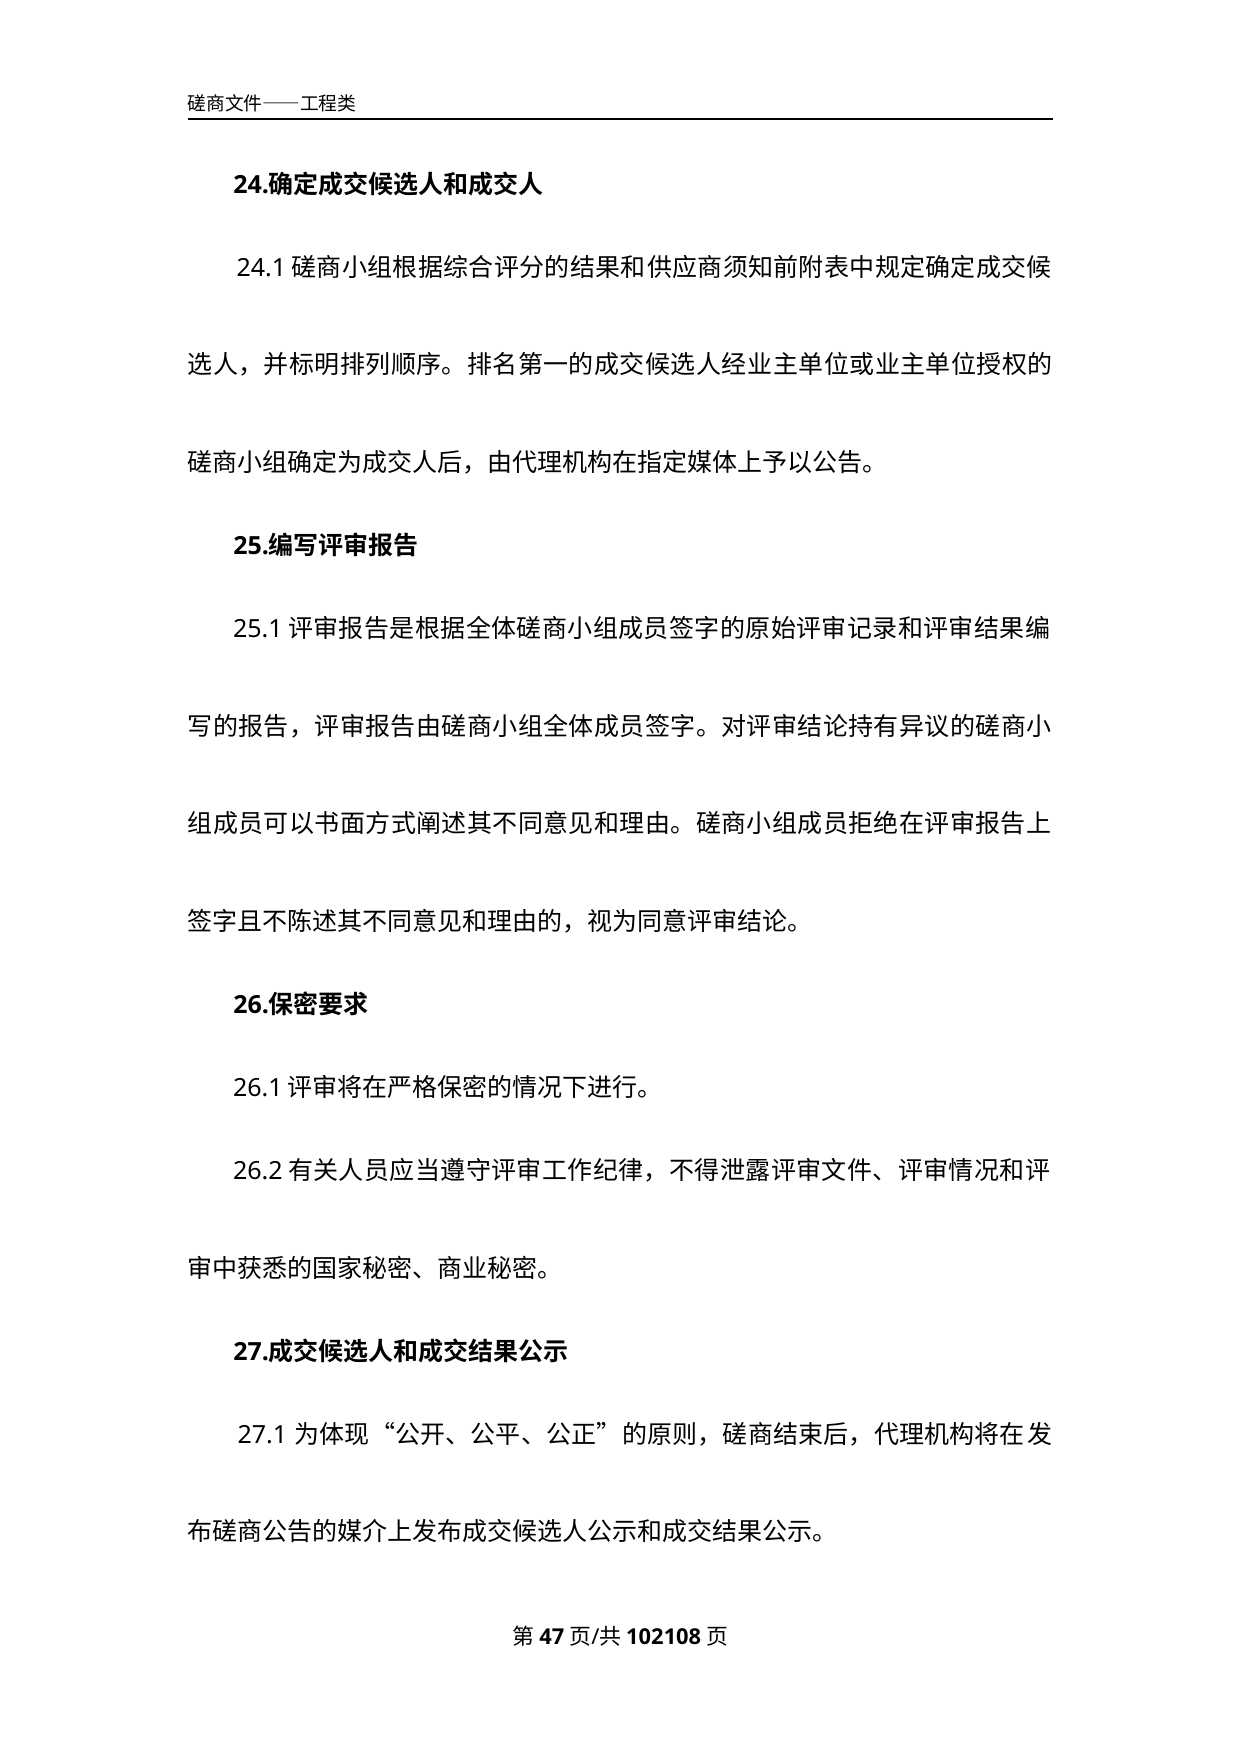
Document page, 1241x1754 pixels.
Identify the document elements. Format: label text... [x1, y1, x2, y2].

text 27.成交候选人和成交结果公示 [187, 1317, 1053, 1382]
text 27.1 为体现“公开、公平、公正”的原则，磋商结束后，代理机构将在发布磋商公告的媒介上发布成交候选人公示和成交结果公示。 [187, 1400, 1053, 1562]
text 25.1评审报告是根据全体磋商小组成员签字的原始评审记录和评审结果编写的报告，评审报告由磋商小组全体成员签字。对评审结论持有异议的磋商小组成员可以书面方式阐述其不同意见和理由。磋商小组成员拒绝在评审报告上签字且不陈述其不同意见和理由的，视为同意评审结论。 [187, 594, 1053, 952]
text 24.确定成交候选人和成交人 [187, 150, 1053, 215]
text 26.保密要求 [187, 970, 1053, 1035]
text 24.1磋商小组根据综合评分的结果和供应商须知前附表中规定确定成交候选人，并标明排列顺序。排名第一的成交候选人经业主单位或业主单位授权的磋商小组确定为成交人后，由代理机构在指定媒体上予以公告。 [187, 233, 1053, 493]
text 26.1评审将在严格保密的情况下进行。 [187, 1053, 1053, 1118]
text 26.2有关人员应当遵守评审工作纪律，不得泄露评审文件、评审情况和评审中获悉的国家秘密、商业秘密。 [187, 1136, 1053, 1299]
text 25.编写评审报告 [187, 511, 1053, 576]
